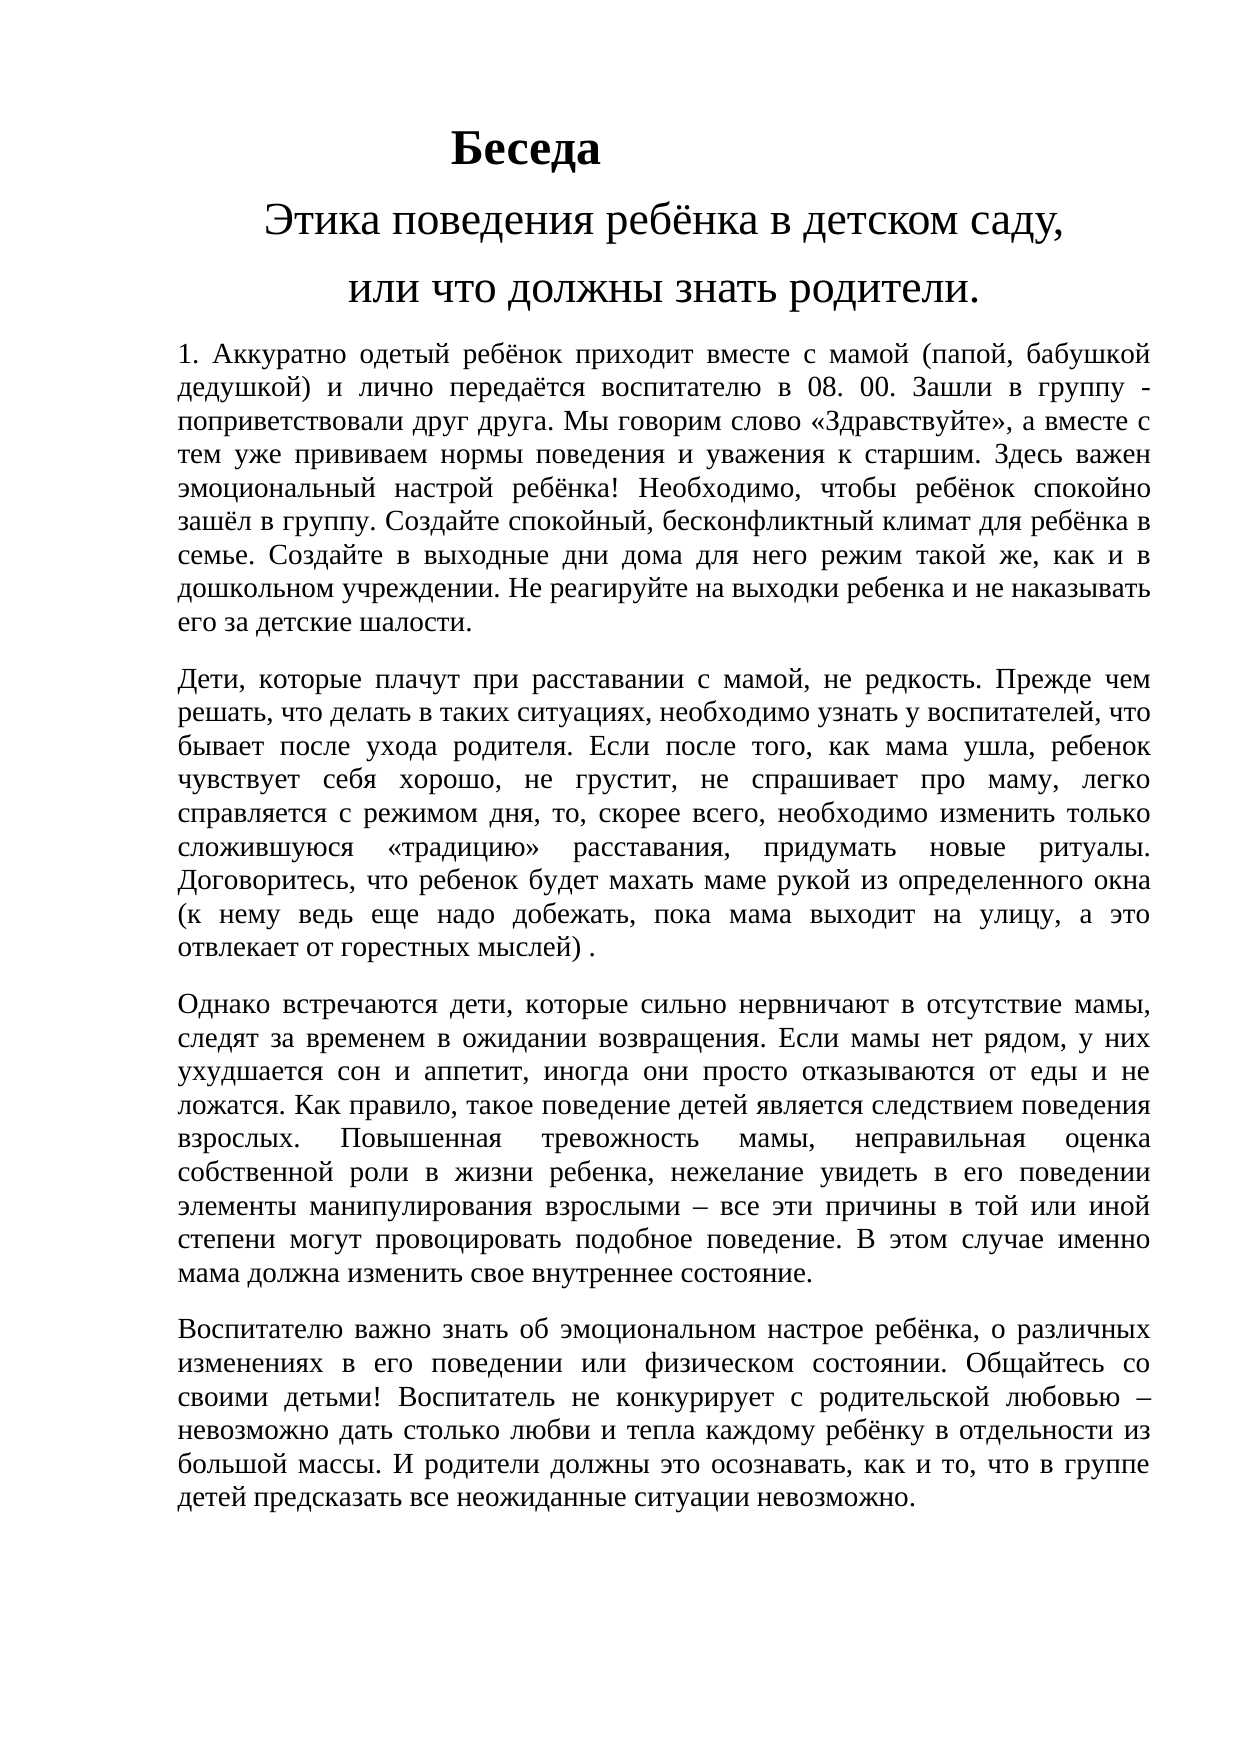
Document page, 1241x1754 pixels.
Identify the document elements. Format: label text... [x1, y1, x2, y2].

text Однако встречаются дети, которые сильно нервничают в отсутствие мамы, следят за временем в ожидании возвращения. Если мамы нет рядом, у них ухудшается сон и аппетит, иногда они просто отказываются от еды и не ложатся. Как правило, такое поведение детей является следствием поведения взрослых. Повышенная тревожность мамы, неправильная оценка собственной роли в жизни ребенка, нежелание увидеть в его поведении элементы манипулирования взрослыми – все эти причины в той или иной степени могут провоцировать подобное поведение. В этом случае именно мама должна изменить свое внутреннее состояние. [177, 986, 1152, 1288]
text или что должны знать родители. [177, 259, 1152, 312]
text Дети, которые плачут при расставании с мамой, не редкость. Прежде чем решать, что делать в таких ситуациях, необходимо узнать у воспитателей, что бывает после ухода родителя. Если после того, как мама ушла, ребенок чувствует себя хорошо, не грустит, не спрашивает про маму, легко справляется с режимом дня, то, скорее всего, необходимо изменить только сложившуюся «традицию» расставания, придумать новые ритуалы. Договоритесь, что ребенок будет махать маме рукой из определенного окна (к нему ведь еще надо добежать, пока мама выходит на улицу, а это отвлекает от горестных мыслей) . [177, 661, 1152, 963]
text 1. Аккуратно одетый ребёнок приходит вместе с мамой (папой, бабушкой дедушкой) и лично передаётся воспитателю в 08. 00. Зашли в группу - поприветствовали друг друга. Мы говорим слово «Здравствуйте», а вместе с тем уже прививаем нормы поведения и уважения к старшим. Здесь важен эмоциональный настрой ребёнка! Необходимо, чтобы ребёнок спокойно зашёл в группу. Создайте спокойный, бесконфликтный климат для ребёнка в семье. Создайте в выходные дни дома для него режим такой же, как и в дошкольном учреждении. Не реагируйте на выходки ребенка и не наказывать его за детские шалости. [177, 336, 1152, 638]
text Этика поведения ребёнка в детском саду, [177, 191, 1152, 244]
text Беседа [177, 118, 1152, 176]
text Воспитателю важно знать об эмоциональном настрое ребёнка, о различных изменениях в его поведении или физическом состоянии. Общайтесь со своими детьми! Воспитатель не конкурирует с родительской любовью – невозможно дать столько любви и тепла каждому ребёнку в отдельности из большой массы. И родители должны это осознавать, как и то, что в группе детей предсказать все неожиданные ситуации невозможно. [177, 1312, 1152, 1513]
